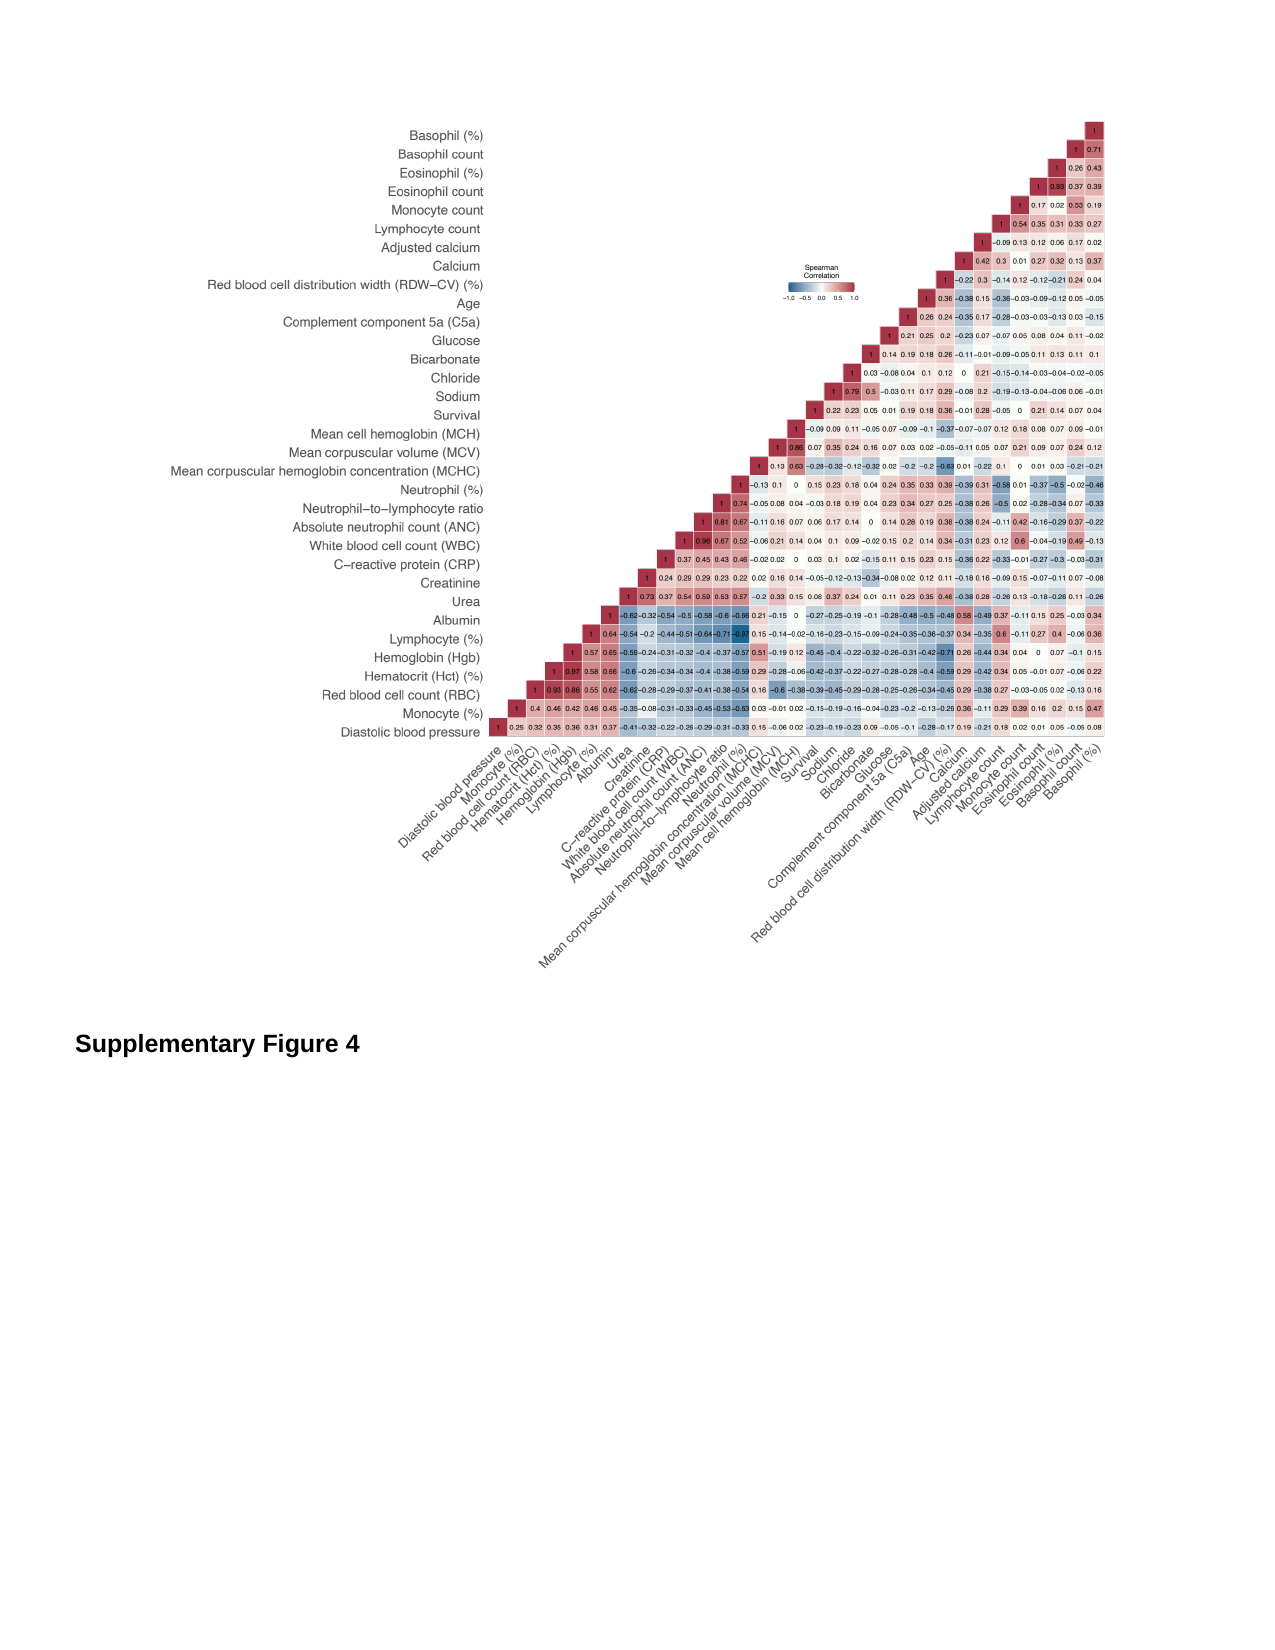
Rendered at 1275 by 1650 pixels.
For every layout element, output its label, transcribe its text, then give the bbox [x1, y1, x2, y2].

text Supplementary Figure 4 [75, 1029, 1200, 1058]
